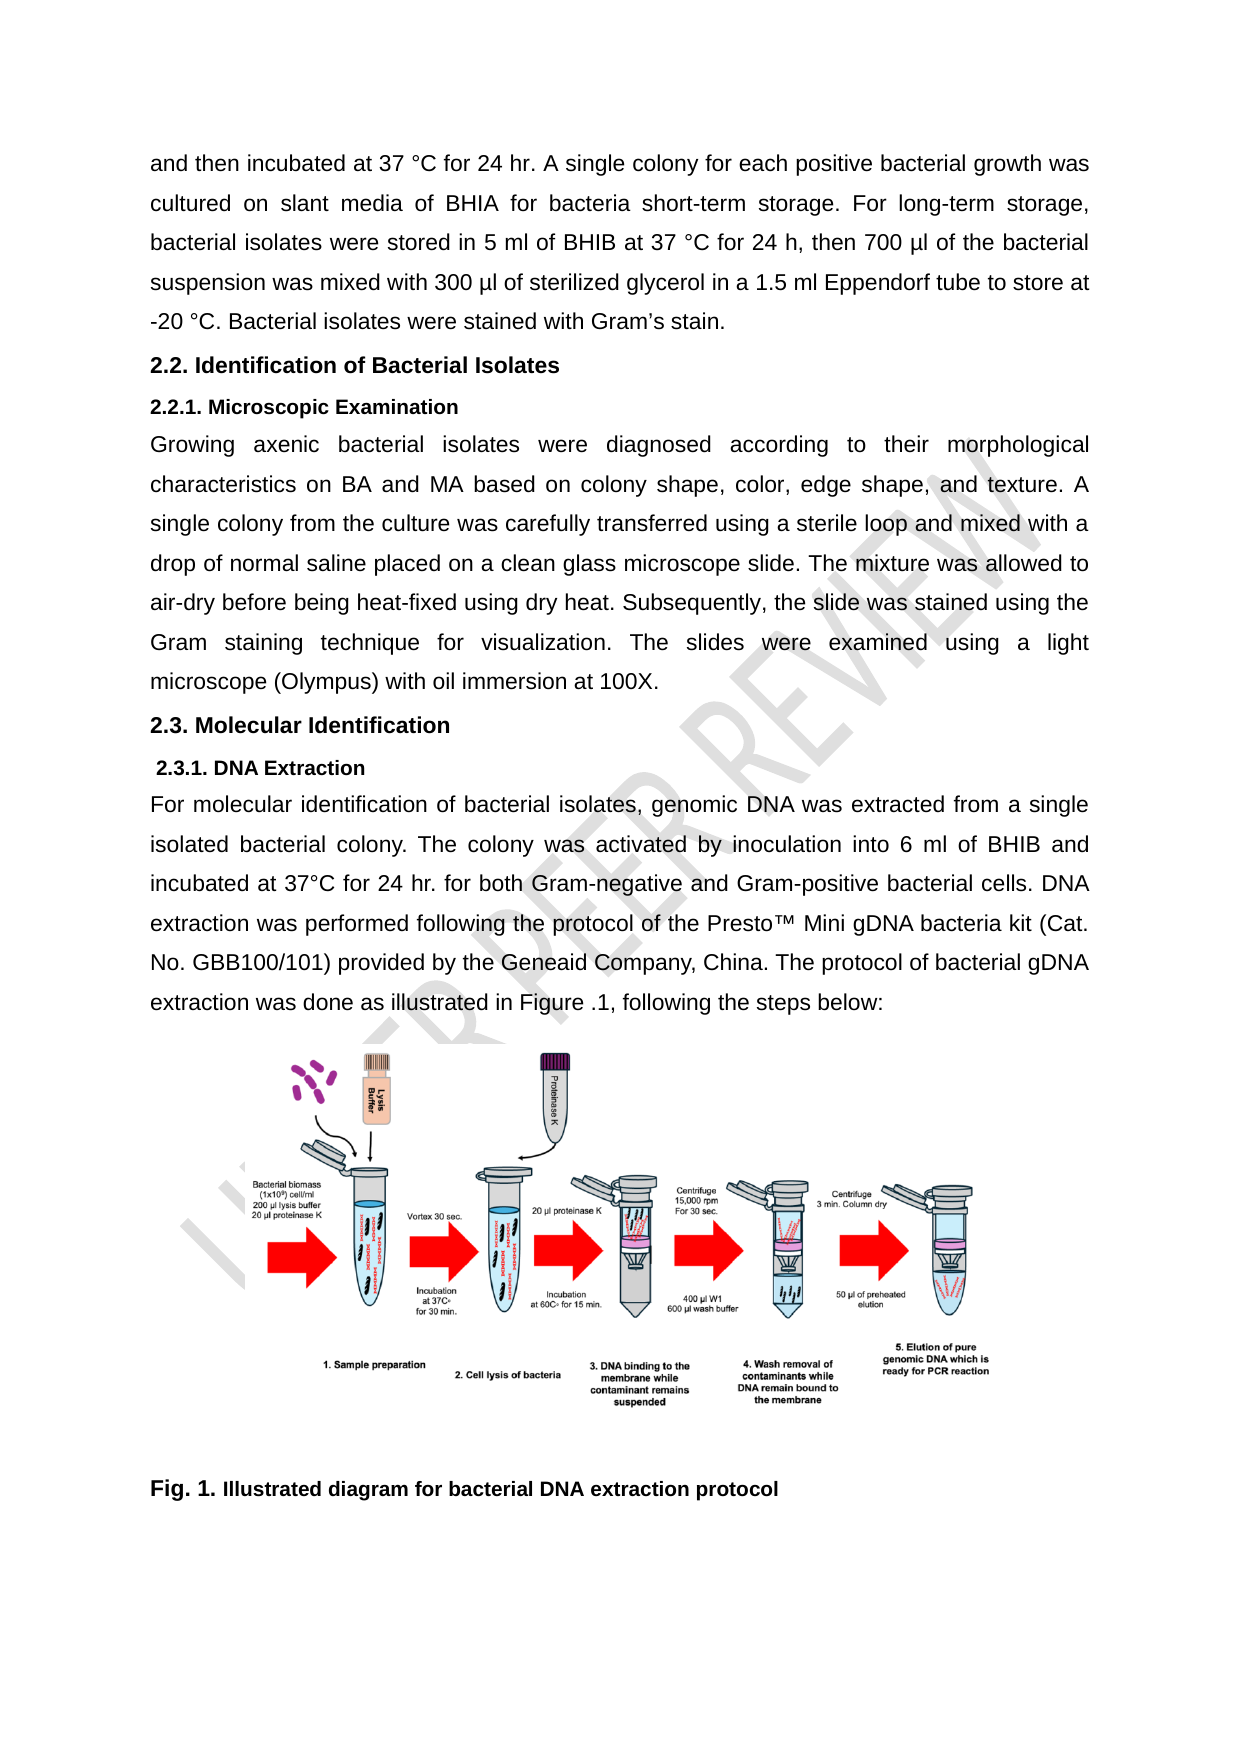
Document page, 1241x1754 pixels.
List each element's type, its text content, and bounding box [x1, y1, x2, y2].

subtitle 2.3. Molecular Identification [150, 712, 1090, 738]
subtitle 2.2.1. Microscopic Examination [150, 395, 1090, 419]
text Growing axenic bacterial isolates were diagnosed according to their morphological characteristics on BA and MA based on colony shape, color, edge shape, and texture. A single colony from the culture was carefully transferred using a sterile loop and mixed with a drop of normal saline placed on a clean glass microscope slide. The mixture was allowed to air-dry before being heat-fixed using dry heat. Subsequently, the slide was stained using the Gram staining technique for visualization. The slides were examined using a light microscope (Olympus) with oil immersion at 100X. [150, 431, 1090, 694]
picture [245, 1044, 995, 1430]
text For molecular identification of bacterial isolates, genomic DNA was extracted from a single isolated bacterial colony. The colony was activated by inoculation into 6 ml of BHIB and incubated at 37°C for 24 hr. for both Gram-negative and Gram-positive bacterial cells. DNA extraction was performed following the protocol of the Presto™ Mini gDNA bacteria kit (Cat. No. GBB100/101) provided by the Geneaid Company, China. The protocol of bacterial gDNA extraction was done as illustrated in Figure .1, following the steps below: [150, 791, 1090, 1015]
subtitle 2.2. Identification of Bacterial Isolates [150, 352, 1090, 378]
subtitle 2.3.1. DNA Extraction [150, 755, 1090, 779]
text Fig. 1. Illustrated diagram for bacterial DNA extraction protocol [150, 1474, 1090, 1501]
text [150, 150, 1090, 334]
